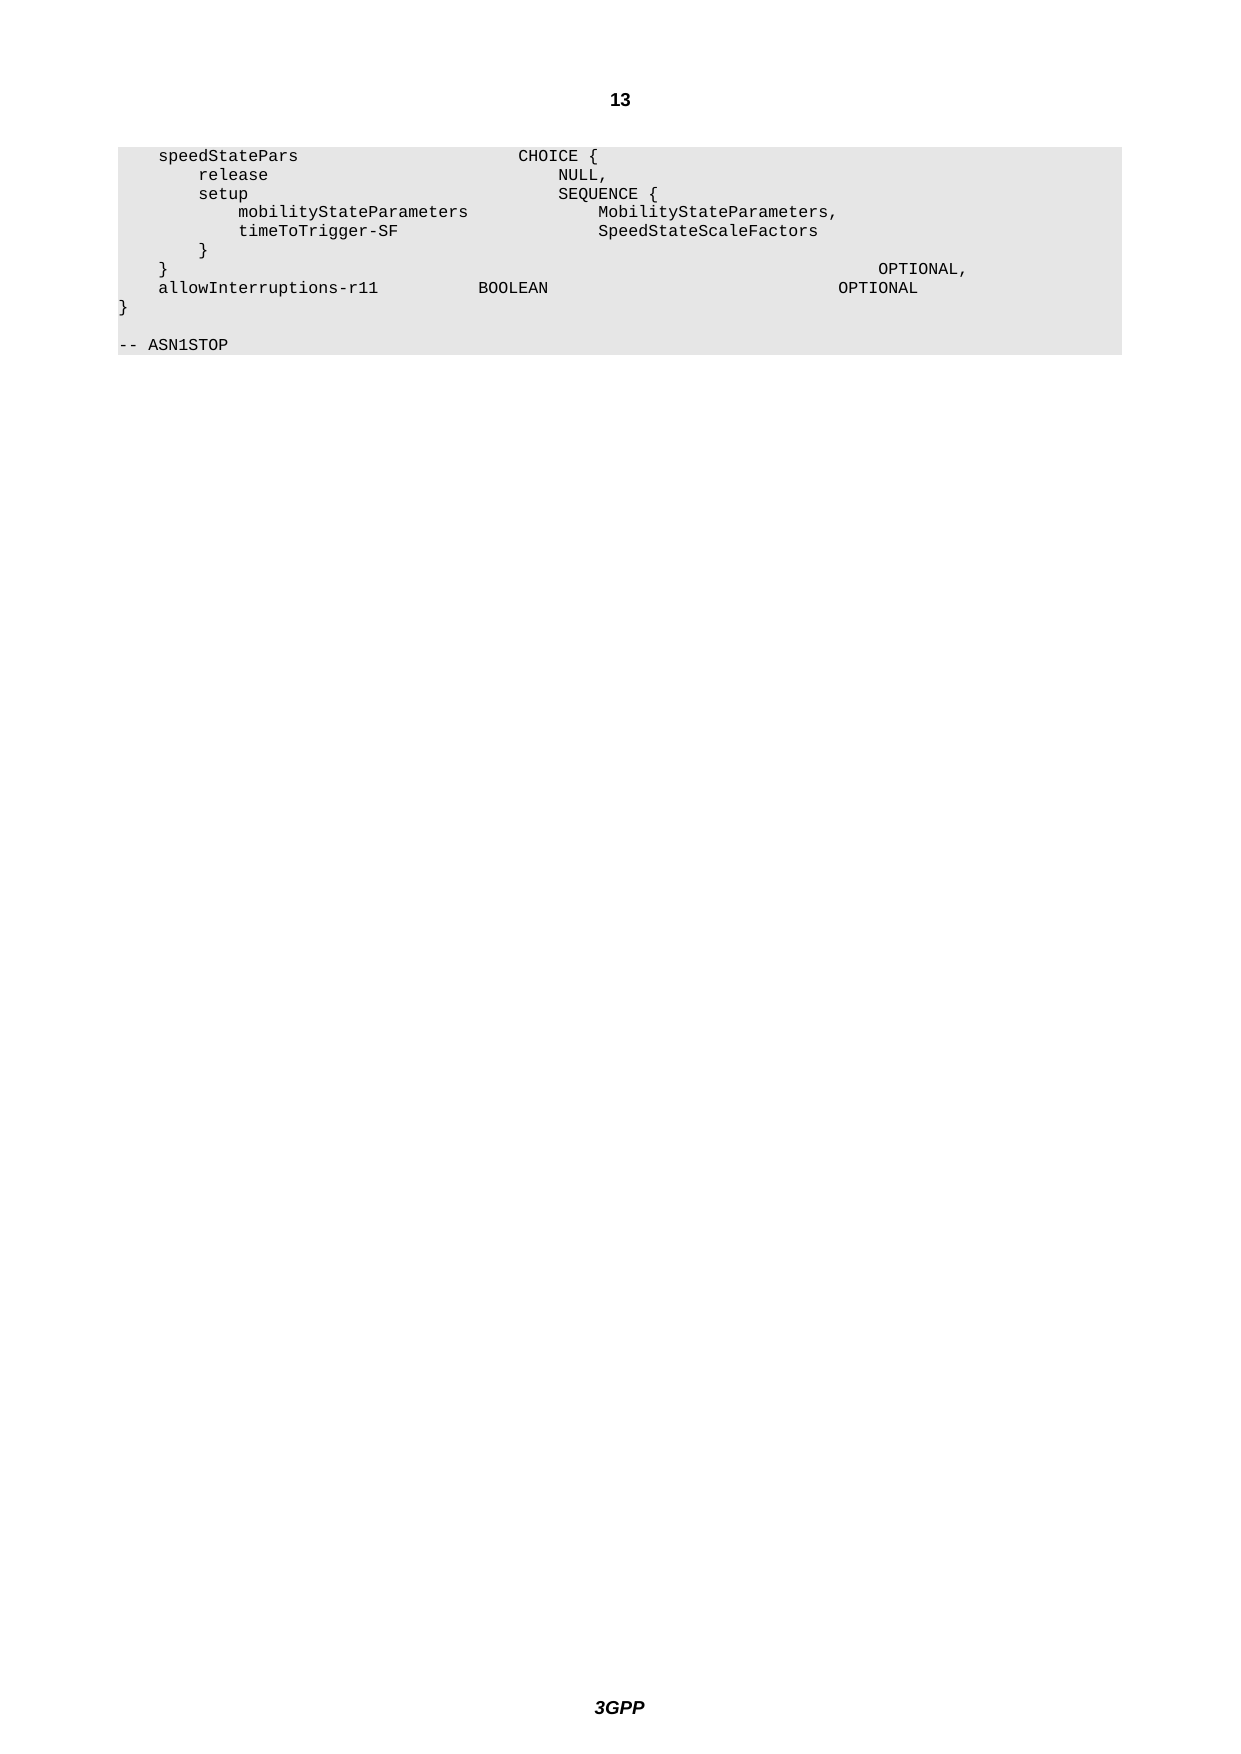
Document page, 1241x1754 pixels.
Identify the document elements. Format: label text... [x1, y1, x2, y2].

text } [118, 298, 1122, 317]
text mobilityStateParameters MobilityStateParameters, [118, 204, 1122, 223]
text } [118, 242, 1122, 261]
text -- ASN1STOP [118, 336, 1122, 355]
text release NULL, [118, 166, 1122, 185]
text setup SEQUENCE { [118, 185, 1122, 204]
text allowInterruptions-r11 BOOLEAN OPTIONAL [118, 279, 1122, 298]
text timeToTrigger-SF SpeedStateScaleFactors [118, 223, 1122, 242]
text } OPTIONAL, [118, 261, 1122, 279]
text speedStatePars CHOICE { [118, 147, 1122, 166]
